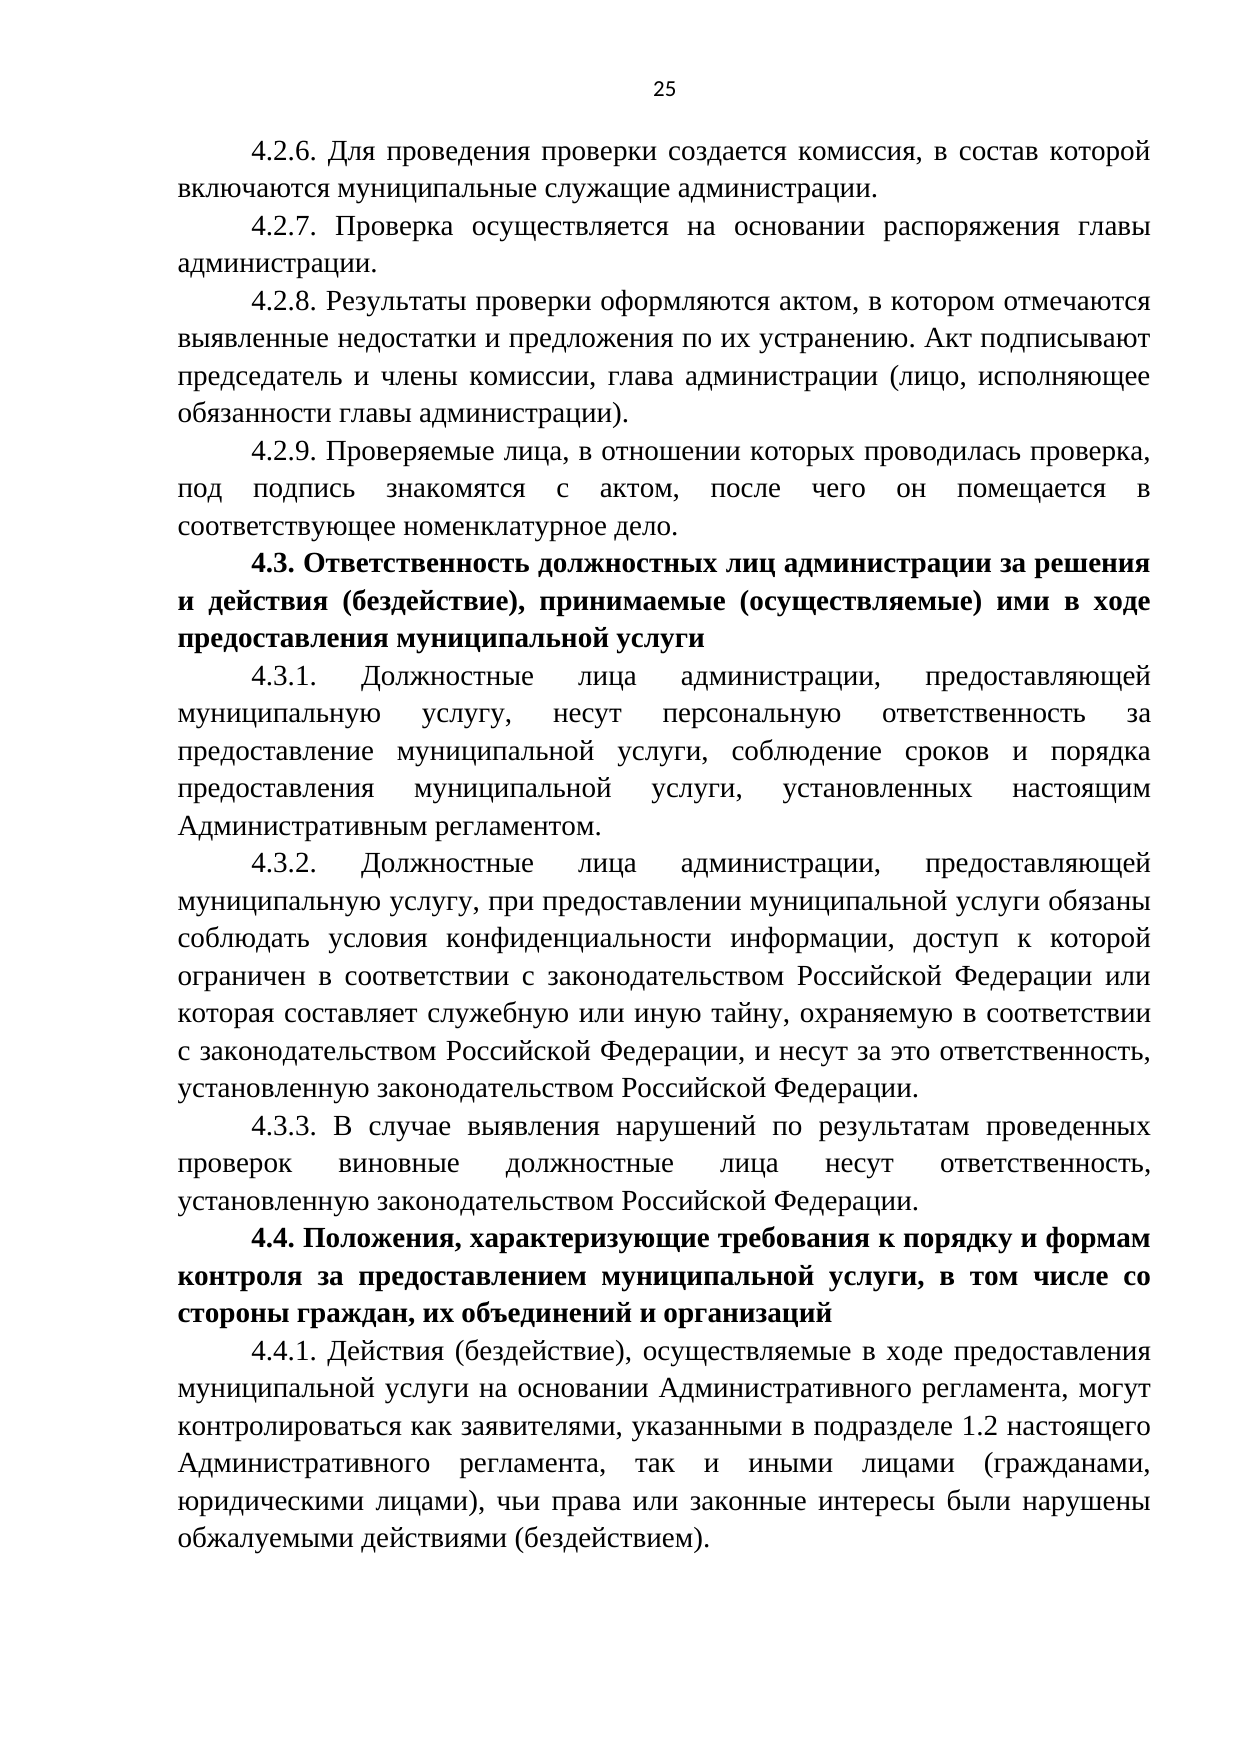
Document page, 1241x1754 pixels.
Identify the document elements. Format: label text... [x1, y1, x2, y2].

text 4.3.3. В случае выявления нарушений по результатам проведенных проверок виновные должностные лица несут ответственность, установленную законодательством Российской Федерации. [177, 1105, 1152, 1218]
text 4.2.7. Проверка осуществляется на основании распоряжения главы администрации. [177, 205, 1152, 280]
text 4.3.1. Должностные лица администрации, предоставляющей муниципальную услугу, несут персональную ответственность за предоставление муниципальной услуги, соблюдение сроков и порядка предоставления муниципальной услуги, установленных настоящим Административным регламентом. [177, 655, 1152, 843]
text 4.3.2. Должностные лица администрации, предоставляющей муниципальную услугу, при предоставлении муниципальной услуги обязаны соблюдать условия конфиденциальности информации, доступ к которой ограничен в соответствии с законодательством Российской Федерации или которая составляет служебную или иную тайну, охраняемую в соответствии с законодательством Российской Федерации, и несут за это ответственность, установленную законодательством Российской Федерации. [177, 843, 1152, 1105]
text 4.2.6. Для проведения проверки создается комиссия, в состав которой включаются муниципальные служащие администрации. [177, 130, 1152, 205]
text 4.4.1. Действия (бездействие), осуществляемые в ходе предоставления муниципальной услуги на основании Административного регламента, могут контролироваться как заявителями, указанными в подразделе 1.2 настоящего Административного регламента, так и иными лицами (гражданами, юридическими лицами), чьи права или законные интересы были нарушены обжалуемыми действиями (бездействием). [177, 1330, 1152, 1555]
text 4.4. Положения, характеризующие требования к порядку и формам контроля за предоставлением муниципальной услуги, в том числе со стороны граждан, их объединений и организаций [177, 1218, 1152, 1330]
text 4.3. Ответственность должностных лиц администрации за решения и действия (бездействие), принимаемые (осуществляемые) ими в ходе предоставления муниципальной услуги [177, 543, 1152, 655]
text 4.2.8. Результаты проверки оформляются актом, в котором отмечаются выявленные недостатки и предложения по их устранению. Акт подписывают председатель и члены комиссии, глава администрации (лицо, исполняющее обязанности главы администрации). [177, 280, 1152, 430]
text 4.2.9. Проверяемые лица, в отношении которых проводилась проверка, под подпись знакомятся с актом, после чего он помещается в соответствующее номенклатурное дело. [177, 430, 1152, 543]
